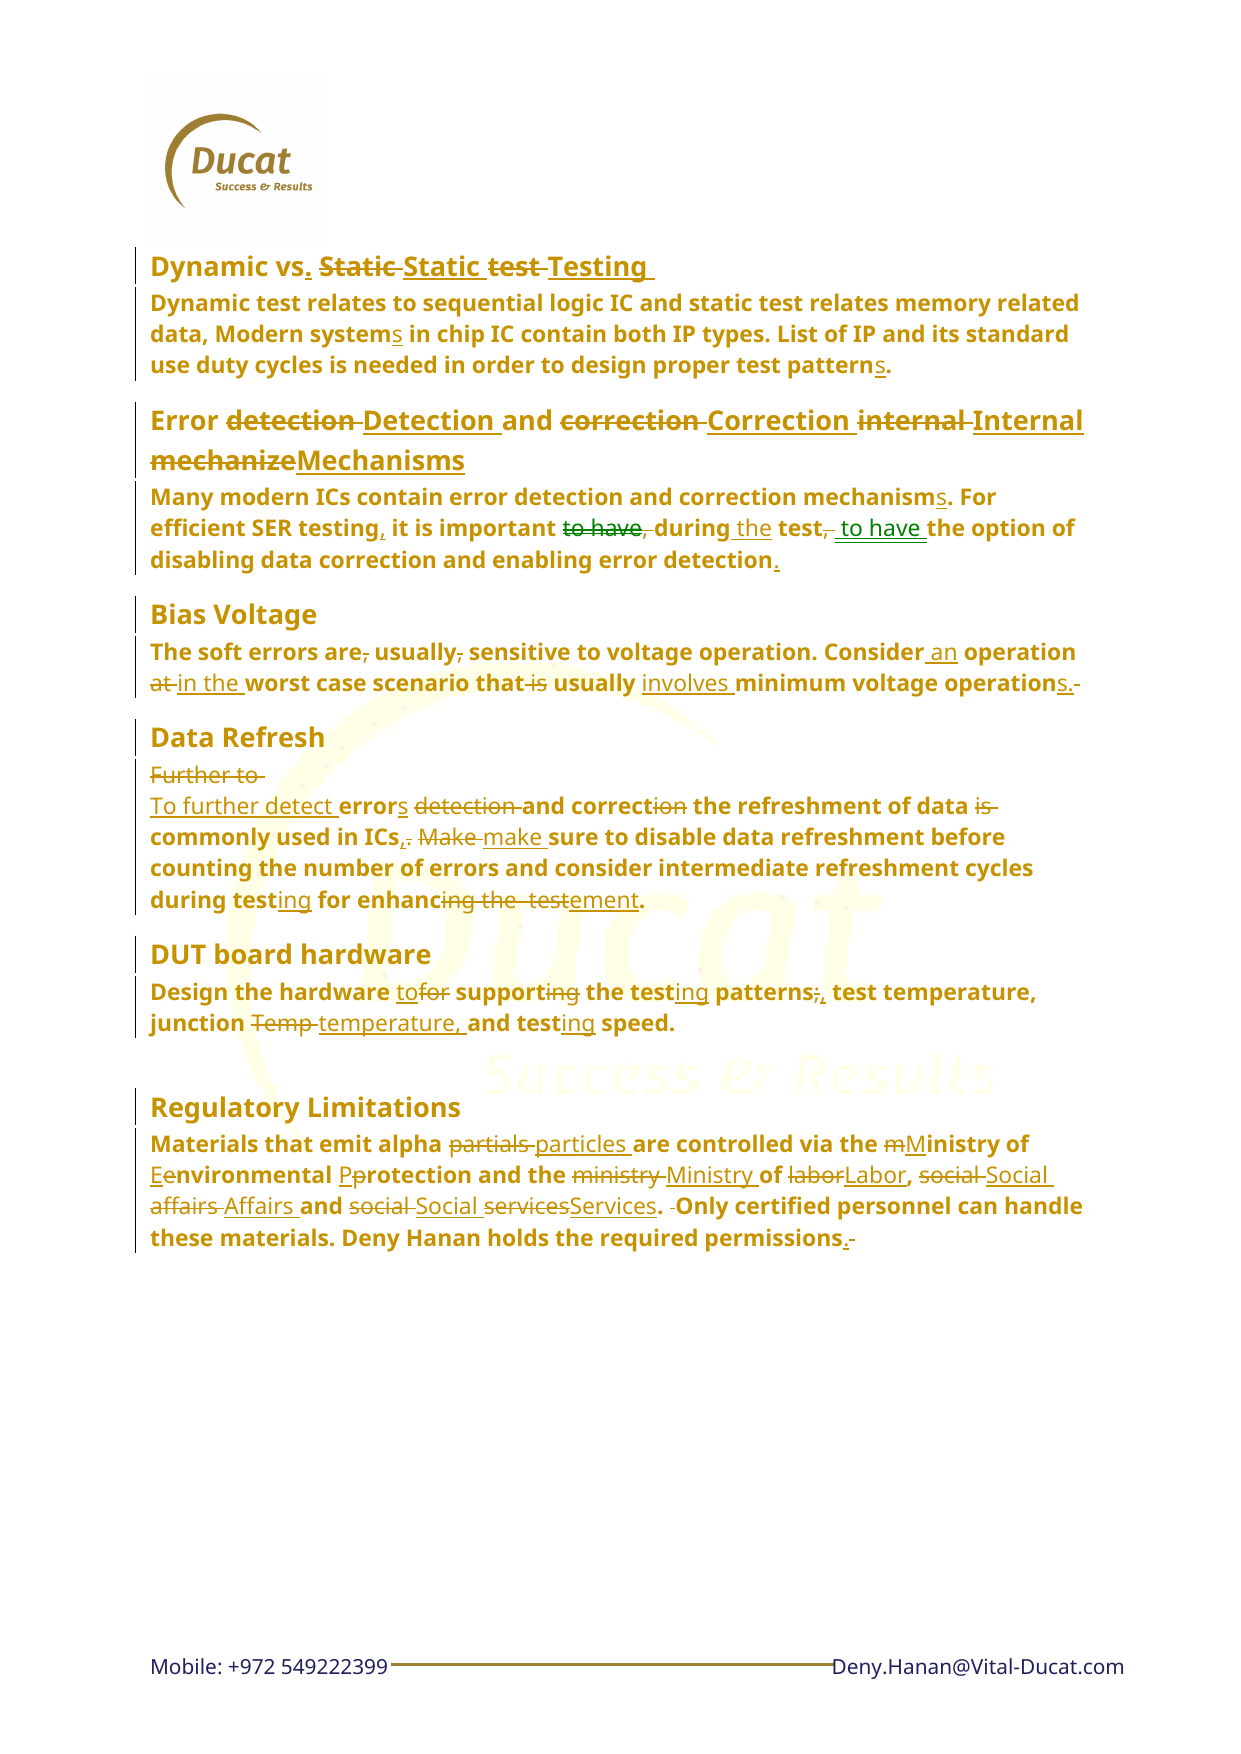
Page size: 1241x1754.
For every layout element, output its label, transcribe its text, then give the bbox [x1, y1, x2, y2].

text Materials that emit alpha are controlled via the inistry of nvironmental rotection and the of , and . Only certified personnel can handle these materials. Deny Hanan holds the required permissions [150, 1128, 1090, 1253]
text Design the hardware support the test patterns test temperature, junction and test speed. [150, 976, 1090, 1038]
subtitle Regulatory Limitations [150, 1088, 1090, 1125]
text Dynamic test relates to sequential logic IC and static test relates memory related data, Modern system in chip IC contain both IP types. List of IP and its standard use duty cycles is needed in order to design proper test pattern. [150, 287, 1090, 381]
text error and correct the refreshment of data commonly used in ICs sure to disable data refreshment before counting the number of errors and consider intermediate refreshment cycles during test for enhanc. [150, 790, 1090, 915]
subtitle Dynamic vs [150, 247, 1090, 284]
subtitle Bias Voltage [150, 596, 1090, 633]
text The soft errors are usually sensitive to voltage operation. Consider operation worst case scenario that usually minimum voltage operation [150, 636, 1090, 698]
text Many modern ICs contain error detection and correction mechanism. For efficient SER testing it is important during testthe option of disabling data correction and enabling error detection [150, 481, 1090, 575]
subtitle DUT board hardware [150, 936, 1090, 973]
subtitle Data Refresh [150, 719, 1090, 756]
subtitle Error and [150, 402, 1090, 478]
